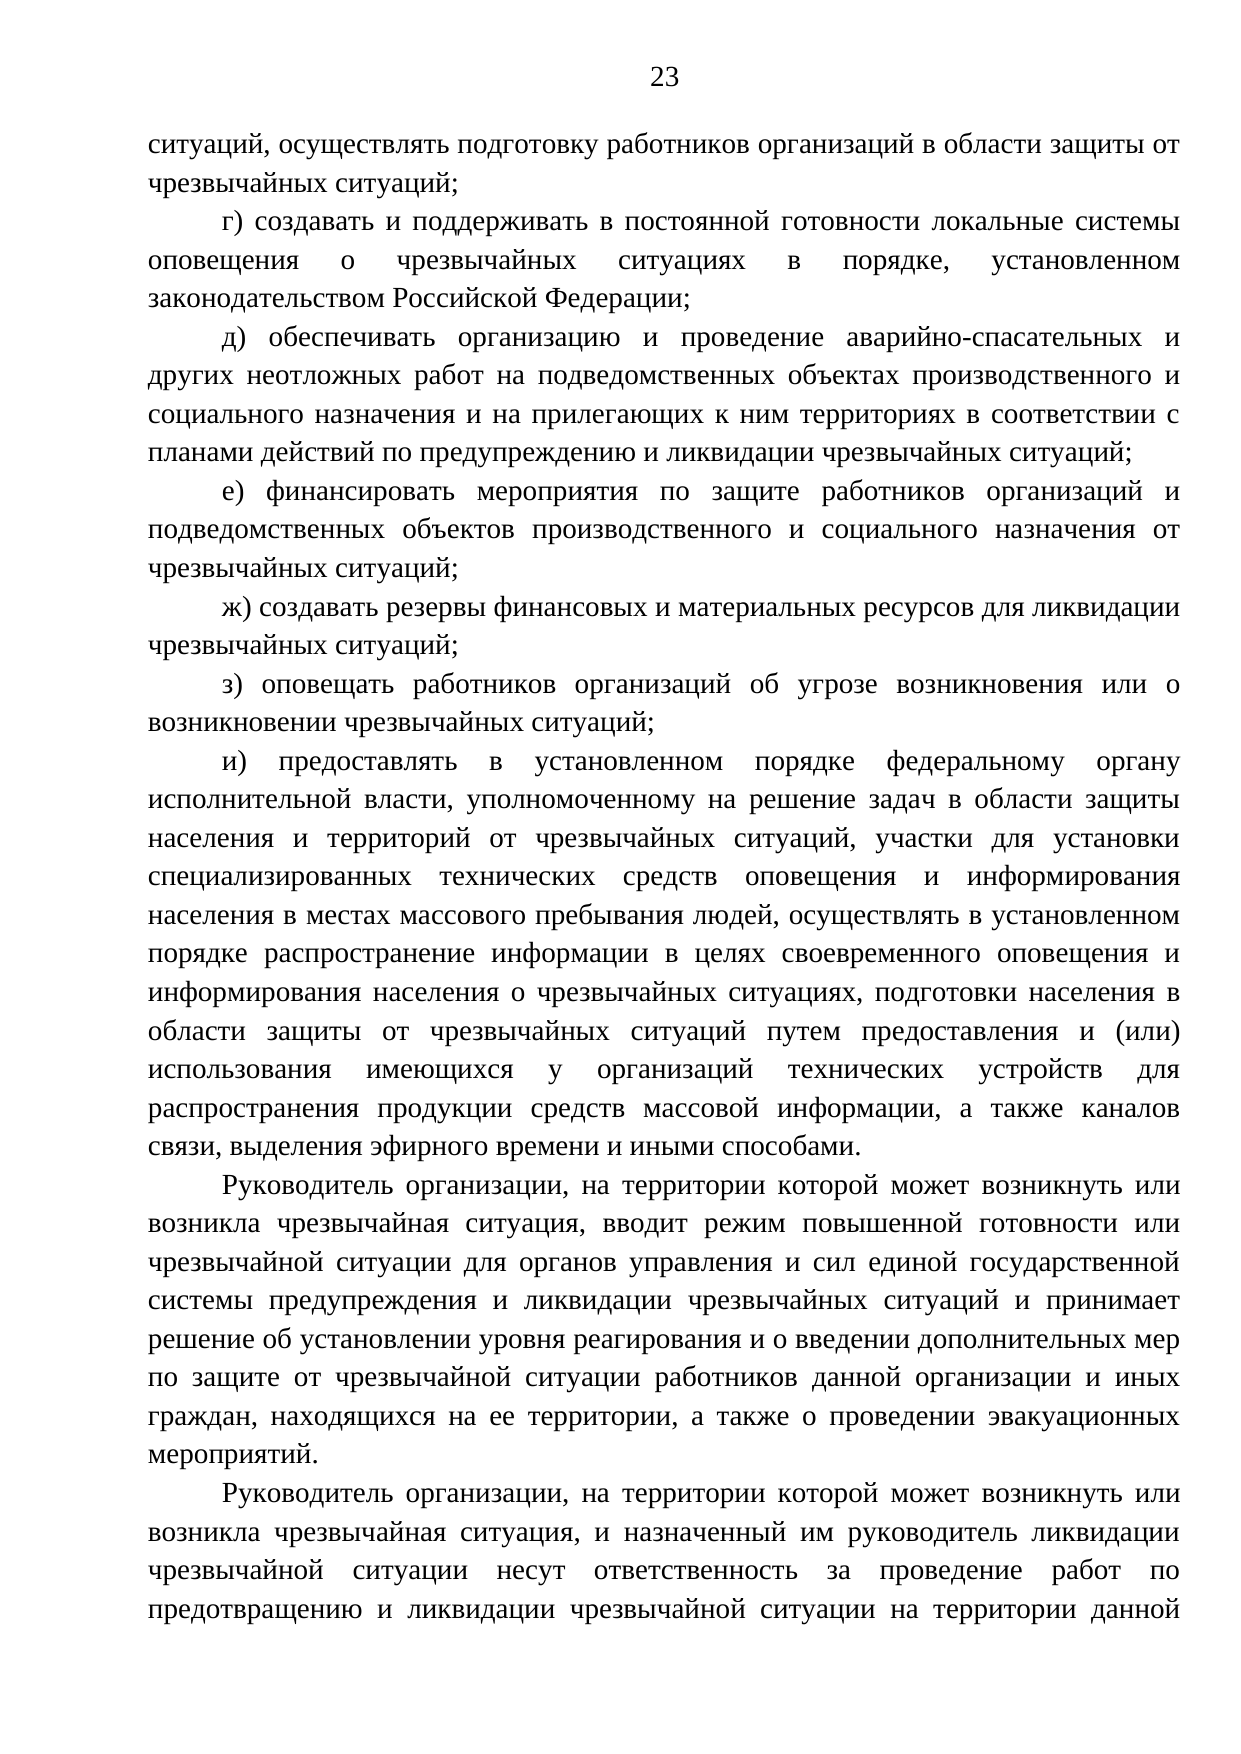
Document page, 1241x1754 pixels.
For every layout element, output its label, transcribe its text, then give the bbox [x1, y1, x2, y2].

text д) обеспечивать организацию и проведение аварийно-спасательных и других неотложных работ на подведомственных объектах производственного и социального назначения и на прилегающих к ним территориях в соответствии с планами действий по предупреждению и ликвидации чрезвычайных ситуаций; [148, 319, 1181, 468]
text з) оповещать работников организаций об угрозе возникновения или о возникновении чрезвычайных ситуаций; [148, 666, 1181, 738]
text г) создавать и поддерживать в постоянной готовности локальные системы оповещения о чрезвычайных ситуациях в порядке, установленном законодательством Российской Федерации; [148, 203, 1181, 314]
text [148, 1475, 1181, 1624]
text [148, 126, 1181, 198]
text Руководитель организации, на территории которой может возникнуть или возникла чрезвычайная ситуация, вводит режим повышенной готовности или чрезвычайной ситуации для органов управления и сил единой государственной системы предупреждения и ликвидации чрезвычайных ситуаций и принимает решение об установлении уровня реагирования и о введении дополнительных мер по защите от чрезвычайной ситуации работников данной организации и иных граждан, находящихся на ее территории, а также о проведении эвакуационных мероприятий. [148, 1167, 1181, 1470]
text ж) создавать резервы финансовых и материальных ресурсов для ликвидации чрезвычайных ситуаций; [148, 589, 1181, 661]
text е) финансировать мероприятия по защите работников организаций и подведомственных объектов производственного и социального назначения от чрезвычайных ситуаций; [148, 473, 1181, 584]
text и) предоставлять в установленном порядке федеральному органу исполнительной власти, уполномоченному на решение задач в области защиты населения и территорий от чрезвычайных ситуаций, участки для установки специализированных технических средств оповещения и информирования населения в местах массового пребывания людей, осуществлять в установленном порядке распространение информации в целях своевременного оповещения и информирования населения о чрезвычайных ситуациях, подготовки населения в области защиты от чрезвычайных ситуаций путем предоставления и (или) использования имеющихся у организаций технических устройств для распространения продукции средств массовой информации, а также каналов связи, выделения эфирного времени и иными способами. [148, 743, 1181, 1162]
